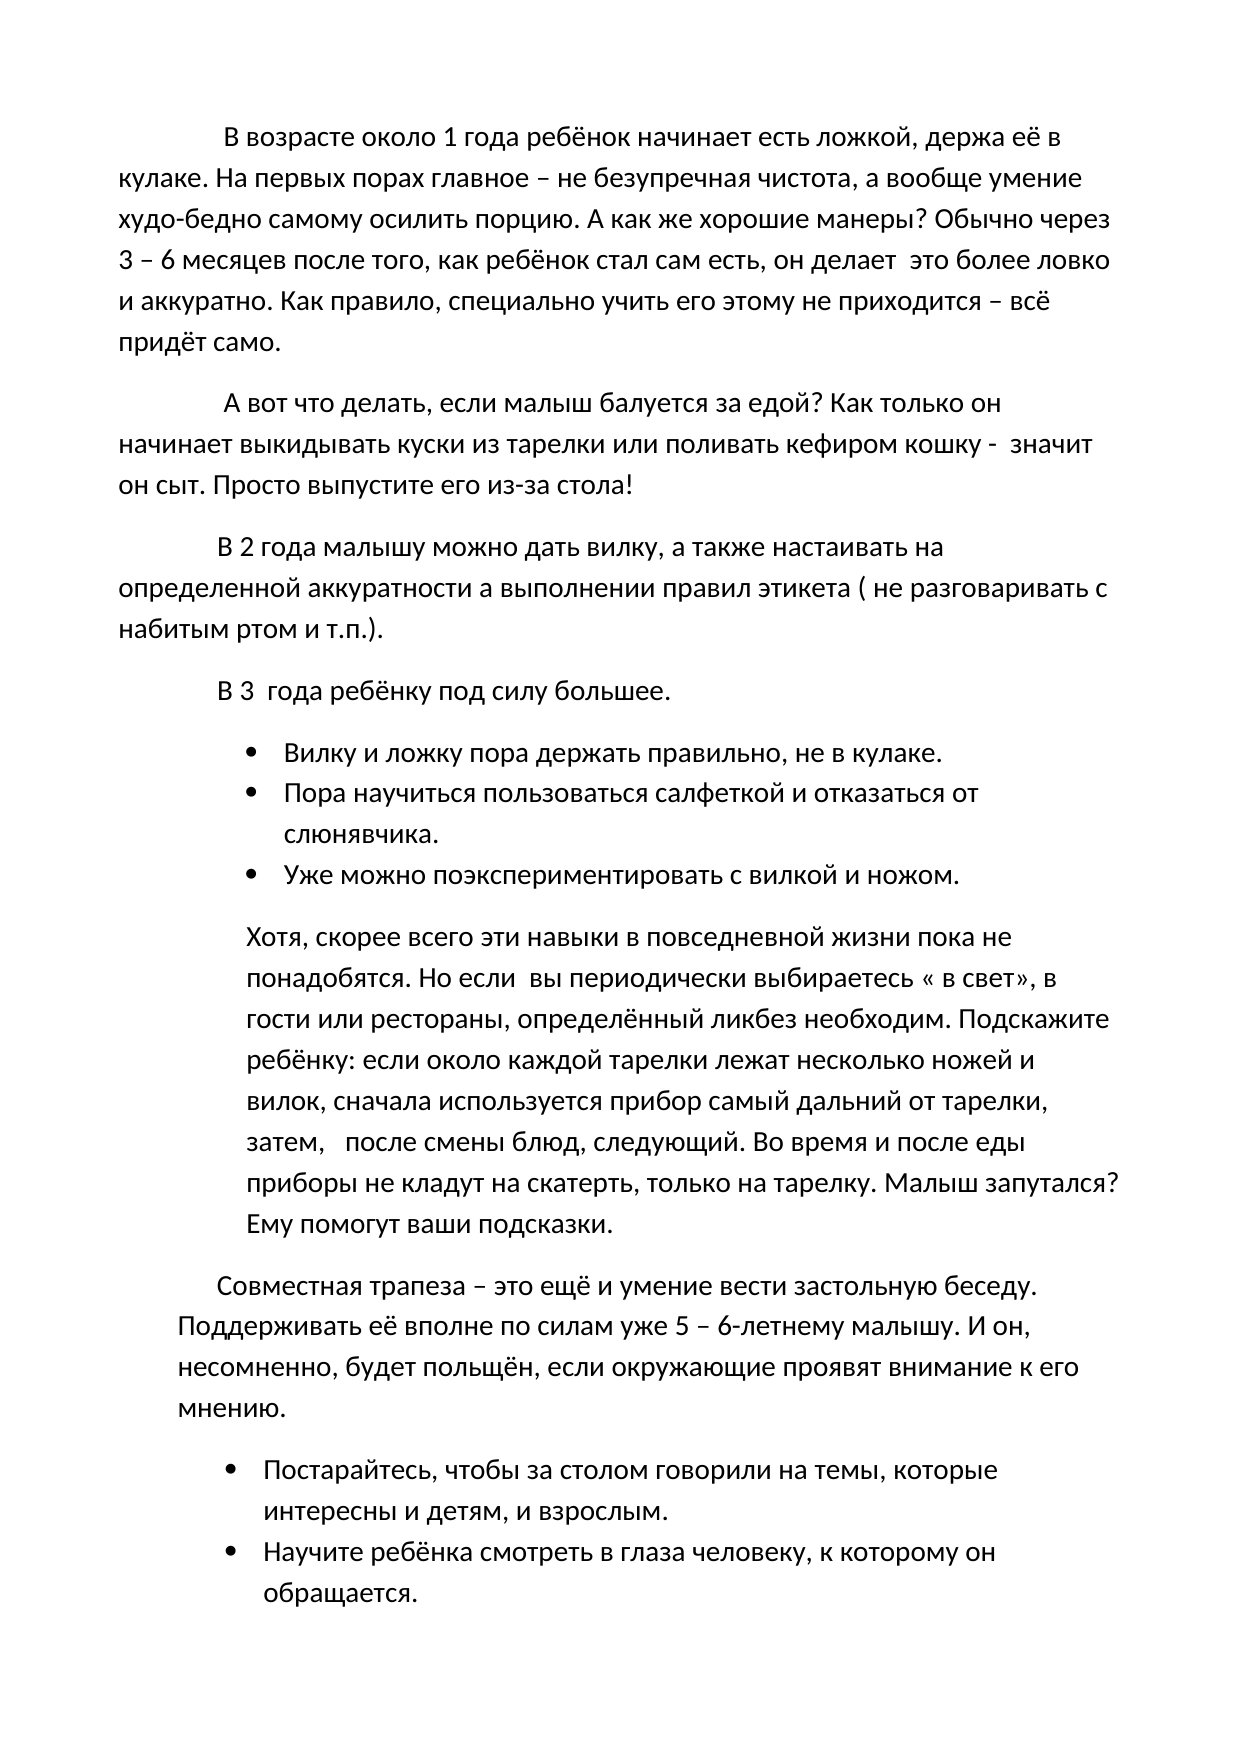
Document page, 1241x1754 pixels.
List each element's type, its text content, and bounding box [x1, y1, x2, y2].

list Научите ребёнка смотреть в глаза человеку, к которому он обращается. [226, 1533, 1122, 1609]
list Уже можно поэкспериментировать с вилкой и ножом. [246, 856, 1122, 892]
list Пора научиться пользоваться салфеткой и отказаться от слюнявчика. [246, 774, 1122, 851]
text В возрасте около 1 года ребёнок начинает есть ложкой, держа её в кулаке. На первых порах главное – не безупречная чистота, а вообще умение худо-бедно самому осилить порцию. А как же хорошие манеры? Обычно через 3 – 6 месяцев после того, как ребёнок стал сам есть, он делает это более ловко и аккуратно. Как правило, специально учить его этому не приходится – всё придёт само. [118, 118, 1122, 358]
list Вилку и ложку пора держать правильно, не в кулаке. [246, 734, 1122, 769]
list Постарайтесь, чтобы за столом говорили на темы, которые интересны и детям, и взрослым. [226, 1451, 1122, 1528]
text А вот что делать, если малыш балуется за едой? Как только он начинает выкидывать куски из тарелки или поливать кефиром кошку - значит он сыт. Просто выпустите его из-за стола! [118, 384, 1122, 502]
text В 2 года малышу можно дать вилку, а также настаивать на определенной аккуратности а выполнении правил этикета ( не разговаривать с набитым ртом и т.п.). [118, 528, 1122, 646]
text Хотя, скорее всего эти навыки в повседневной жизни пока не понадобятся. Но если вы периодически выбираетесь « в свет», в гости или рестораны, определённый ликбез необходим. Подскажите ребёнку: если около каждой тарелки лежат несколько ножей и вилок, сначала используется прибор самый дальний от тарелки, затем, после смены блюд, следующий. Во время и после еды приборы не кладут на скатерть, только на тарелку. Малыш запутался? Ему помогут ваши подсказки. [246, 918, 1122, 1240]
text В 3 года ребёнку под силу большее. [118, 672, 1122, 707]
text Совместная трапеза – это ещё и умение вести застольную беседу. Поддерживать её вполне по силам уже 5 – 6-летнему малышу. И он, несомненно, будет польщён, если окружающие проявят внимание к его мнению. [177, 1267, 1122, 1425]
